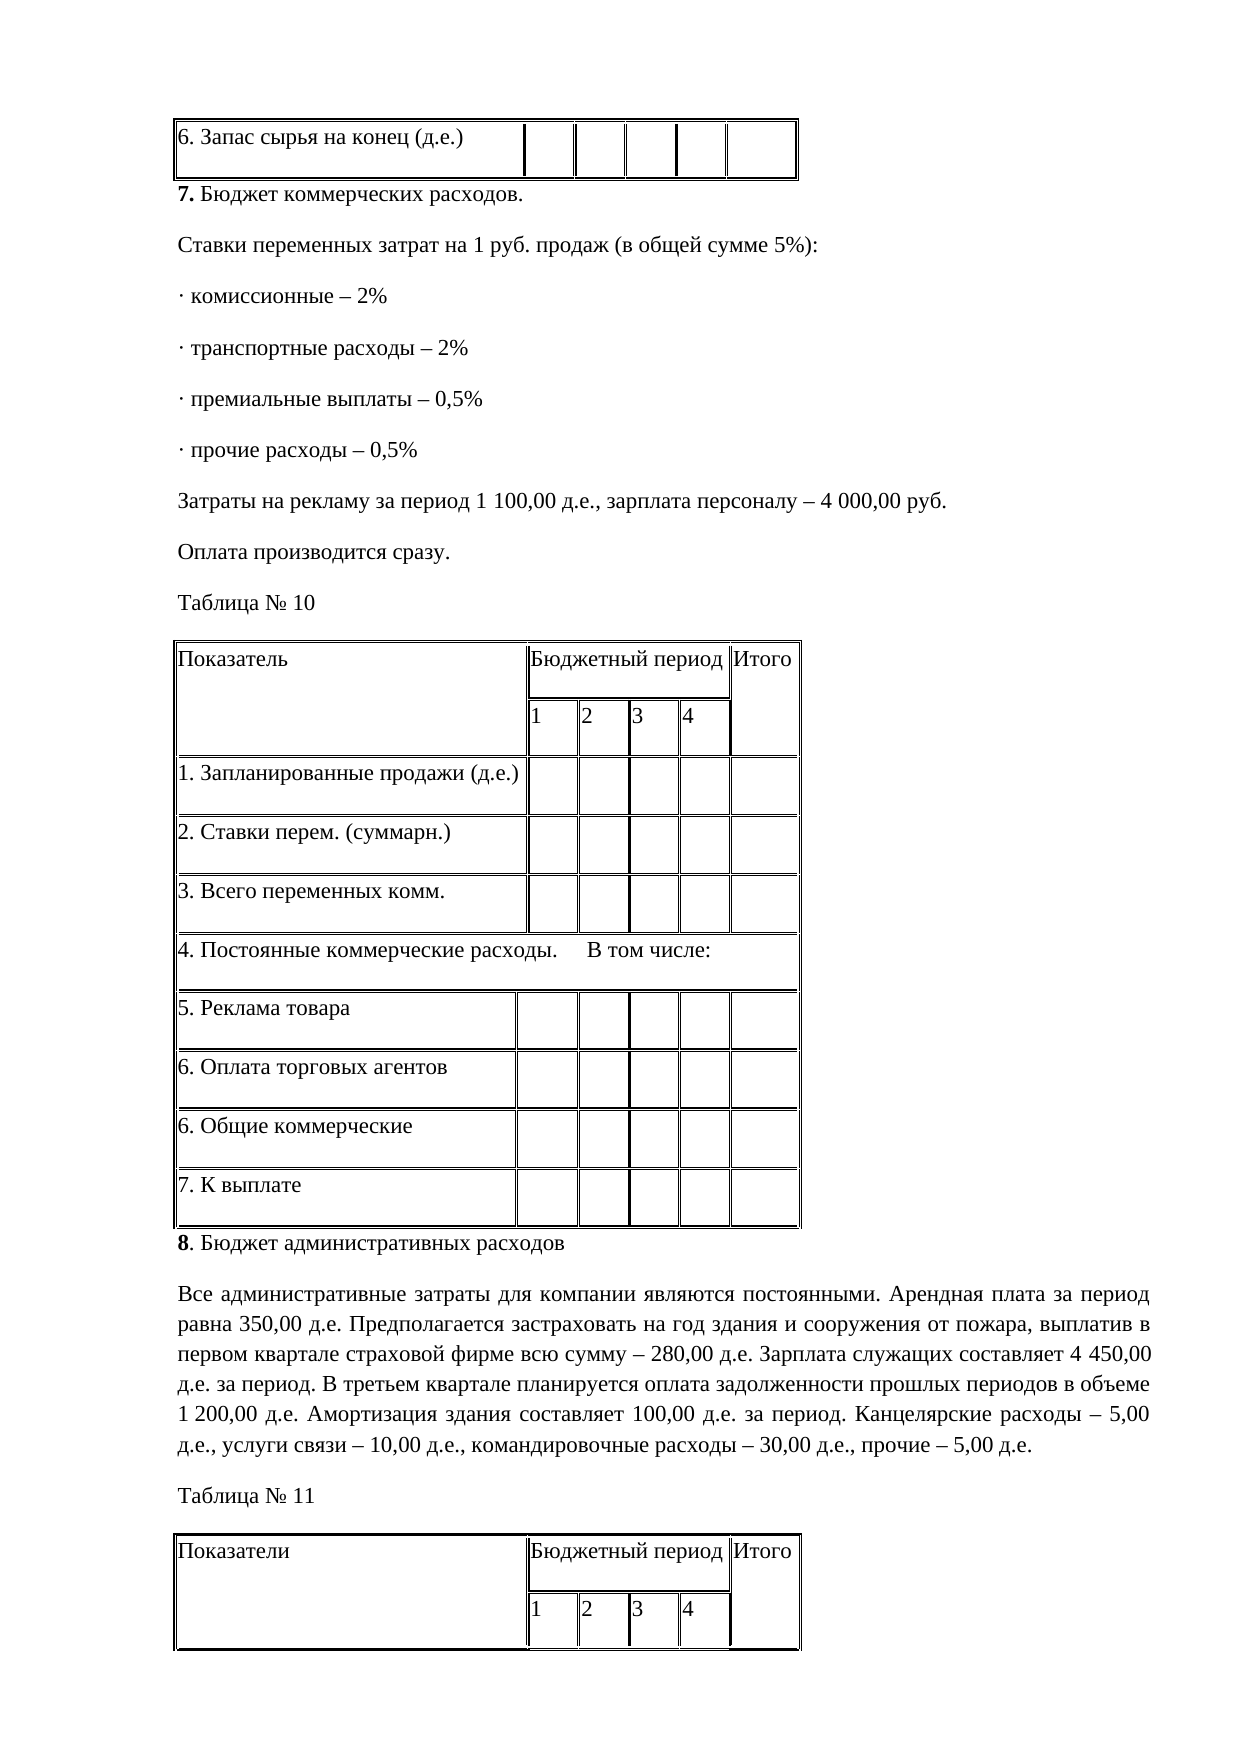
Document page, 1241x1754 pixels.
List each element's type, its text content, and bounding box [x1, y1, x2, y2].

table_cell 2. Ставки перем. (суммарн.) [175, 814, 528, 873]
table_cell [631, 817, 678, 873]
table_cell [727, 122, 795, 177]
text 7. Бюджет коммерческих расходов. [177, 180, 1152, 207]
table_cell [681, 1052, 729, 1107]
table_cell [580, 993, 628, 1048]
text Таблица № 11 [177, 1482, 1152, 1508]
table_cell [631, 758, 678, 814]
table_header Итого [731, 643, 799, 754]
table_cell 1 [530, 701, 577, 754]
text 8. Бюджет административных расходов [177, 1229, 1152, 1255]
table_cell [518, 1170, 577, 1225]
table_cell [631, 876, 678, 932]
table_cell [631, 1111, 678, 1166]
table_header Бюджетный период [528, 1536, 731, 1590]
table_cell [732, 1048, 799, 1107]
text · премиальные выплаты – 0,5% [177, 384, 1152, 411]
table_cell [681, 876, 729, 932]
text · транспортные расходы – 2% [177, 333, 1152, 360]
table_cell 7. К выплате [177, 1166, 515, 1225]
table_cell 1 [528, 1594, 579, 1648]
table_cell [518, 1052, 577, 1107]
table_header Бюджетный период [528, 643, 731, 697]
table_cell 3. Всего переменных комм. [175, 873, 528, 932]
table_cell [580, 758, 628, 814]
table_cell [681, 758, 729, 814]
table_cell [631, 1170, 678, 1225]
table_cell 5. Реклама товара [177, 989, 515, 1048]
table_cell [518, 1111, 577, 1166]
table_cell [732, 1166, 799, 1225]
table_cell [575, 122, 626, 177]
table_cell [731, 814, 800, 873]
table_cell 6. Запас сырья на конец (д.е.) [177, 122, 524, 177]
table_cell [524, 120, 575, 177]
table_cell [681, 817, 729, 873]
text Оплата производится сразу. [177, 538, 1152, 564]
table_cell [732, 989, 799, 1048]
table_cell [580, 1111, 628, 1166]
table_cell [626, 122, 676, 177]
table_header Показатели [177, 1535, 528, 1648]
table_cell 6. Общие коммерческие [177, 1107, 515, 1166]
table_cell [580, 876, 628, 932]
text Ставки переменных затрат на 1 руб. продаж (в общей сумме 5%): [177, 231, 1152, 258]
text · комиссионные – 2% [177, 282, 1152, 309]
text Затраты на рекламу за период 1 100,00 д.е., зарплата персоналу – 4 000,00 руб. [177, 487, 1152, 513]
table_cell [530, 817, 577, 873]
table_cell [681, 1111, 729, 1166]
text Таблица № 10 [177, 589, 1152, 615]
table_header Показатель [175, 641, 528, 754]
table_cell [631, 993, 678, 1048]
table_cell 2 [580, 701, 628, 754]
table_cell 2 [579, 1594, 629, 1648]
table_cell 4. Постоянные коммерческие расходы. В том числе: [175, 932, 800, 989]
table_cell [580, 817, 628, 873]
table_cell [580, 1052, 628, 1107]
table_cell [681, 1170, 729, 1225]
table_cell [681, 993, 729, 1048]
table_cell [731, 873, 800, 932]
table_cell [676, 122, 727, 177]
table_cell 3 [629, 1594, 680, 1648]
table_cell 4 [680, 1594, 731, 1648]
table_cell 3 [631, 701, 678, 754]
table_cell [530, 876, 577, 932]
table_cell [580, 1170, 628, 1225]
table_cell [631, 1052, 678, 1107]
table_cell [530, 758, 577, 814]
table_header Итого [731, 1536, 799, 1648]
table_cell 1. Запланированные продажи (д.е.) [177, 755, 526, 814]
table_cell [732, 755, 799, 814]
table_cell [518, 993, 577, 1048]
text Все административные затраты для компании являются постоянными. Арендная плата за период равна 350,00 д.е. Предполагается застраховать на год здания и сооружения от пожара, выплатив в первом квартале страховой фирме всю сумму – 280,00 д.е. Зарплата служащих составляет 4 450,00 д.е. за период. В третьем квартале планируется оплата задолженности прошлых периодов в объеме 1 200,00 д.е. Амортизация здания составляет 100,00 д.е. за период. Канцелярские расходы – 5,00 д.е., услуги связи – 10,00 д.е., командировочные расходы – 30,00 д.е., прочие – 5,00 д.е. [177, 1280, 1152, 1457]
text · прочие расходы – 0,5% [177, 436, 1152, 462]
table_cell 4 [681, 701, 729, 754]
table_cell [732, 1107, 799, 1166]
table_cell 6. Оплата торговых агентов [177, 1048, 515, 1107]
